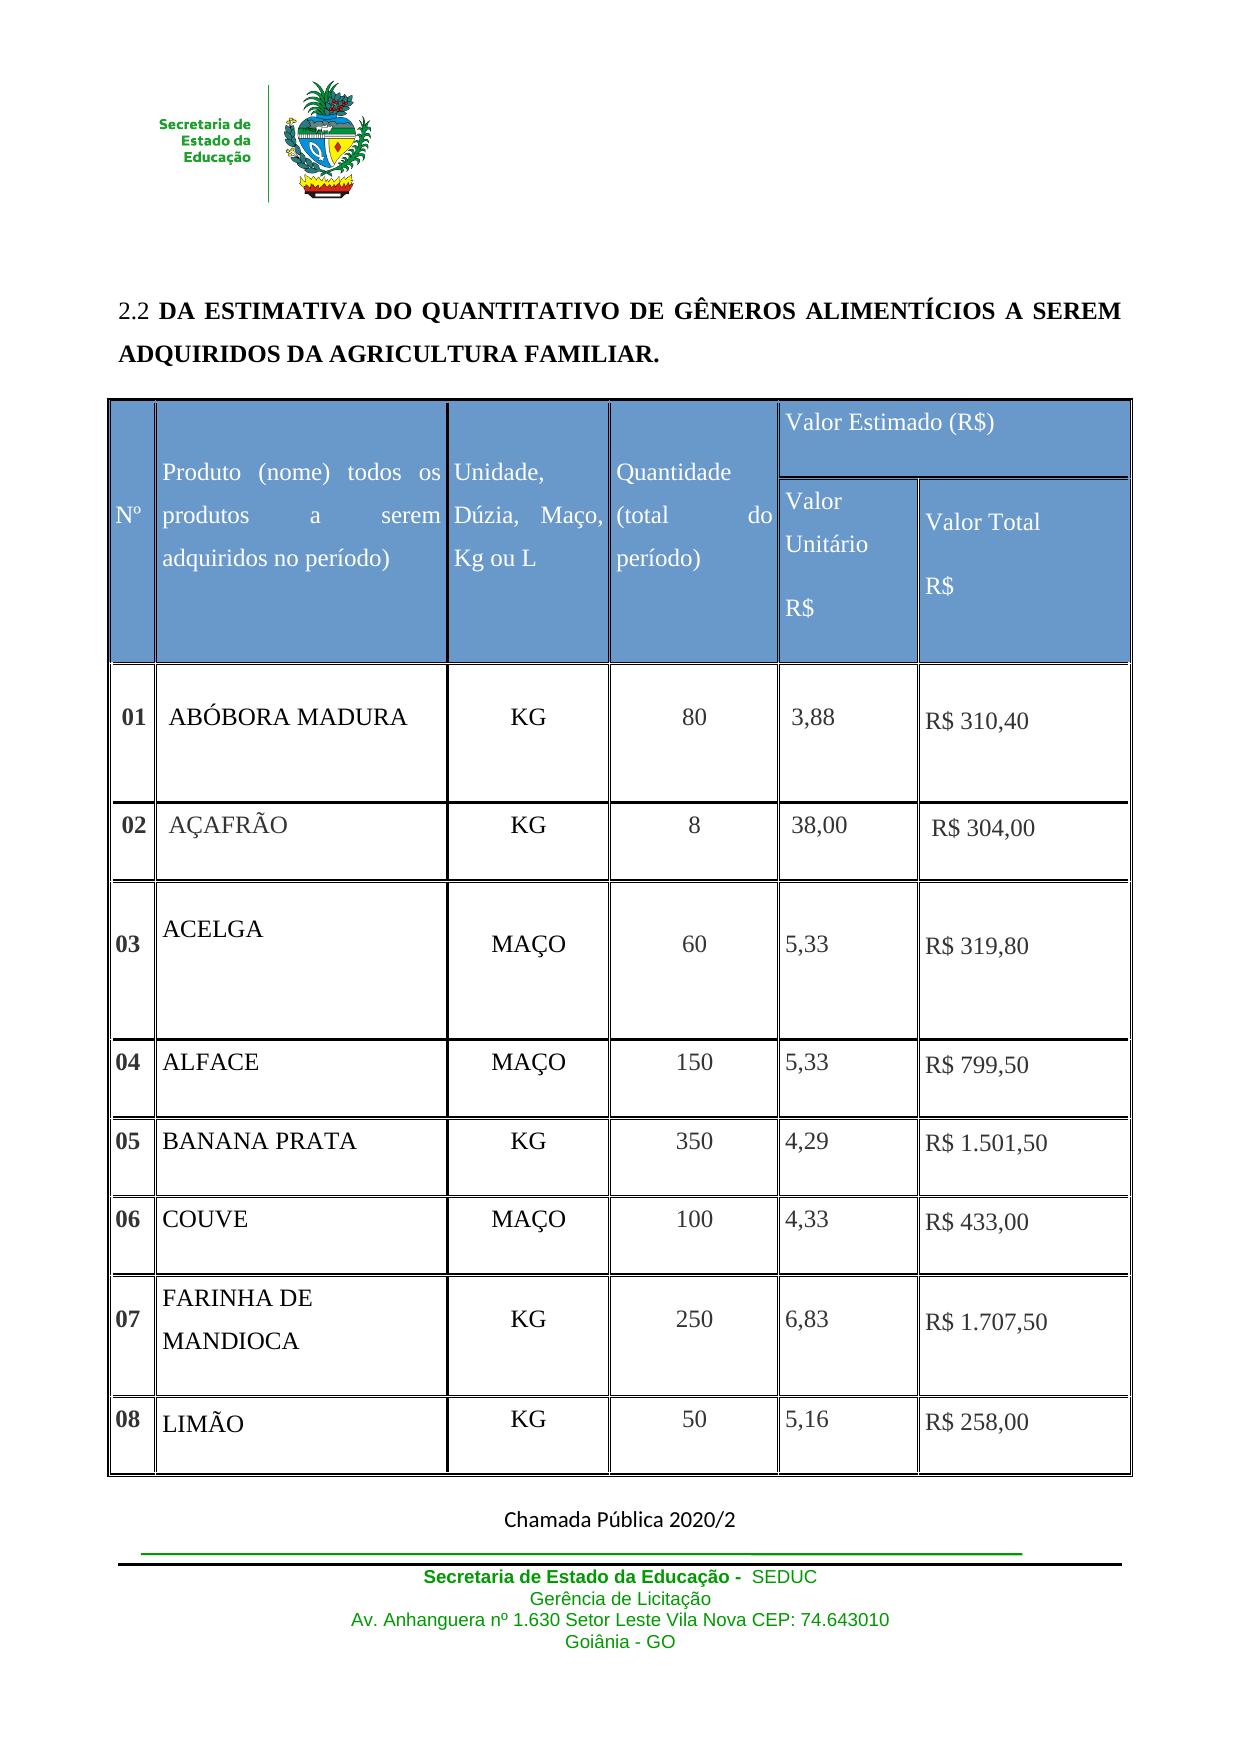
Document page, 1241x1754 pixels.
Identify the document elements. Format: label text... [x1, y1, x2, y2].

table_cell LIMÃO [156, 1398, 447, 1473]
table_cell KG [449, 665, 608, 801]
table_cell FARINHA DE MANDIOCA [157, 1277, 446, 1395]
table_cell 08 [109, 1395, 156, 1473]
table_cell MAÇO [449, 1198, 608, 1273]
table_cell KG [449, 1277, 608, 1395]
table_cell 4,29 [780, 1120, 917, 1195]
table_cell 02 [111, 801, 154, 879]
table_cell R$ 1.501,50 [920, 1116, 1130, 1195]
table_cell COUVE [157, 1198, 446, 1273]
table_cell ALFACE [157, 1041, 446, 1116]
table_header Nº [111, 401, 156, 662]
table_cell 38,00 [780, 804, 917, 879]
table_cell R$ 319,80 [920, 879, 1130, 1038]
table_cell R$ 258,00 [919, 1395, 1131, 1473]
table_cell KG [449, 804, 608, 879]
table_cell 150 [611, 1041, 777, 1116]
table_cell 07 [111, 1273, 154, 1395]
table_header Valor Estimado (R$) [779, 401, 1130, 476]
table_cell 100 [611, 1198, 777, 1273]
table_cell AÇAFRÃO [157, 804, 446, 879]
table_header Quantidade (total do período) [610, 401, 779, 662]
table_header Produto (nome) todos os produtos a serem adquiridos no período) [156, 401, 447, 662]
table_cell 350 [611, 1120, 777, 1195]
picture [118, 73, 412, 210]
table_cell R$ 310,40 [919, 662, 1131, 801]
table_cell 01 [109, 662, 156, 801]
table_cell 80 [611, 665, 777, 801]
table_cell 06 [109, 1195, 156, 1273]
table_cell MAÇO [449, 1041, 608, 1116]
table_cell R$ 799,50 [920, 1038, 1131, 1116]
table_cell BANANA PRATA [157, 1120, 446, 1195]
table_cell 4,33 [780, 1198, 917, 1273]
table_cell 8 [611, 804, 777, 879]
table_cell 5,16 [779, 1398, 918, 1473]
table_cell 05 [111, 1116, 154, 1195]
table_cell 5,33 [780, 883, 917, 1038]
table_cell ACELGA [157, 883, 446, 1038]
table_header Unidade, Dúzia, Maço, Kg ou L [447, 401, 610, 662]
text 2.2 DA ESTIMATIVA DO QUANTITATIVO DE GÊNEROS ALIMENTÍCIOS A SEREM ADQUIRIDOS DA AGRICULTURA FAMILIAR. [118, 296, 1122, 368]
table_cell 250 [611, 1277, 777, 1395]
table_cell 60 [611, 883, 777, 1038]
table_cell R$ 304,00 [920, 801, 1130, 879]
table_cell Valor Unitário R$ [780, 480, 917, 662]
table_cell R$ 1.707,50 [920, 1273, 1130, 1395]
table_cell KG [447, 1398, 610, 1473]
table_cell R$ 433,00 [919, 1195, 1131, 1273]
table_cell 50 [610, 1398, 779, 1473]
table_cell 04 [109, 1038, 154, 1116]
table_cell 6,83 [780, 1277, 917, 1395]
table_cell 03 [111, 879, 154, 1038]
table_cell 3,88 [780, 665, 917, 801]
table_cell Valor Total R$ [920, 476, 1130, 662]
table_cell KG [449, 1120, 608, 1195]
table_cell ABÓBORA MADURA [157, 665, 446, 801]
table_cell MAÇO [449, 883, 608, 1038]
table_cell 5,33 [780, 1041, 917, 1116]
